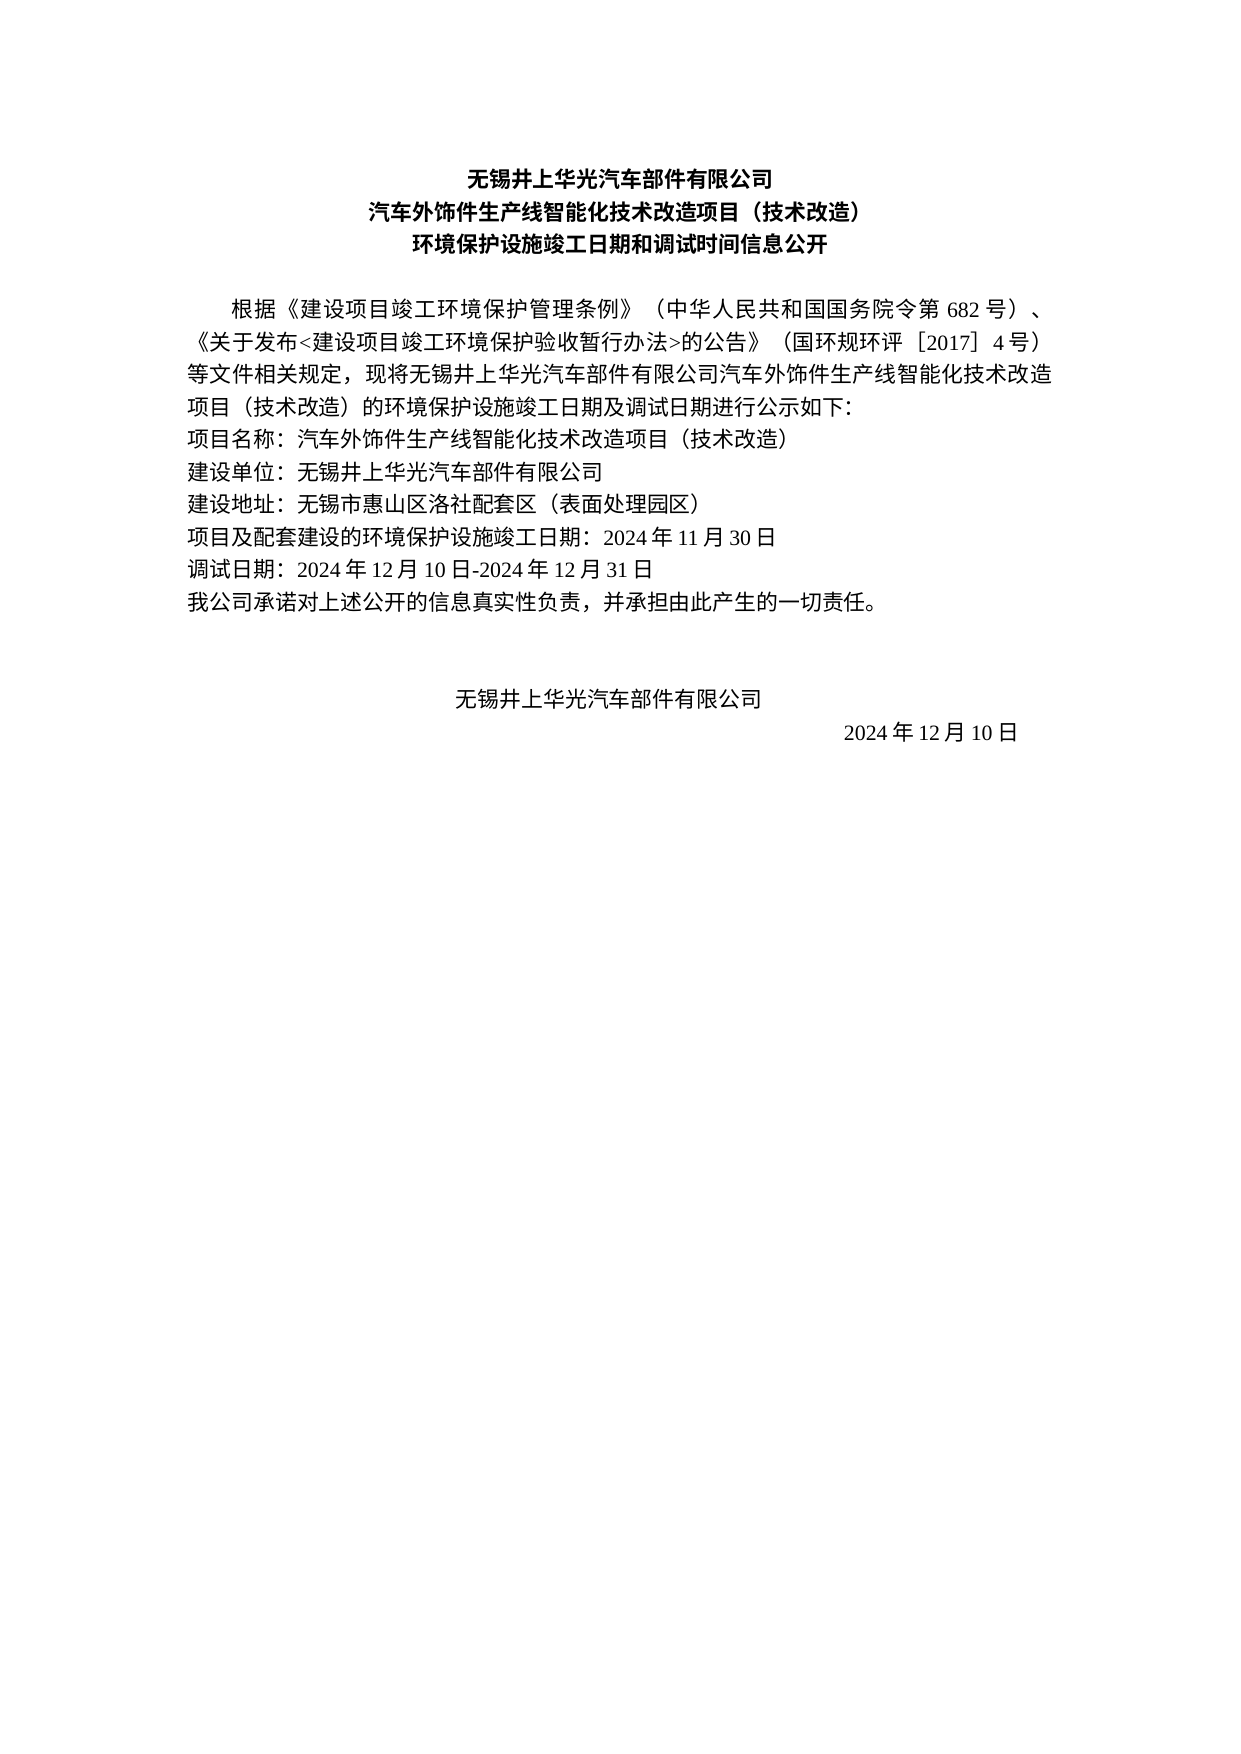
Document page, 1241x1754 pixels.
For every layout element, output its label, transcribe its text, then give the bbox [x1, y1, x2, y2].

text 建设单位：无锡井上华光汽车部件有限公司 [187, 454, 1053, 487]
text 项目及配套建设的环境保护设施竣工日期：2024年11月30日 [187, 519, 1053, 552]
text 建设地址：无锡市惠山区洛社配套区（表面处理园区） [187, 487, 1053, 519]
text 无锡井上华光汽车部件有限公司 [187, 682, 1053, 714]
text 我公司承诺对上述公开的信息真实性负责，并承担由此产生的一切责任。 [187, 584, 1053, 617]
text 2024年12月10日 [187, 714, 1053, 747]
text 根据《建设项目竣工环境保护管理条例》（中华人民共和国国务院令第682号）、《关于发布<建设项目竣工环境保护验收暂行办法>的公告》（国环规环评［2017］4号）等文件相关规定，现将无锡井上华光汽车部件有限公司汽车外饰件生产线智能化技术改造项目（技术改造）的环境保护设施竣工日期及调试日期进行公示如下： [187, 292, 1053, 422]
text 环境保护设施竣工日期和调试时间信息公开 [187, 227, 1053, 259]
text 汽车外饰件生产线智能化技术改造项目（技术改造） [187, 194, 1053, 227]
text 调试日期：2024年12月10日-2024年12月31日 [187, 552, 1053, 584]
text 项目名称：汽车外饰件生产线智能化技术改造项目（技术改造） [187, 422, 1053, 454]
text 无锡井上华光汽车部件有限公司 [187, 162, 1053, 194]
